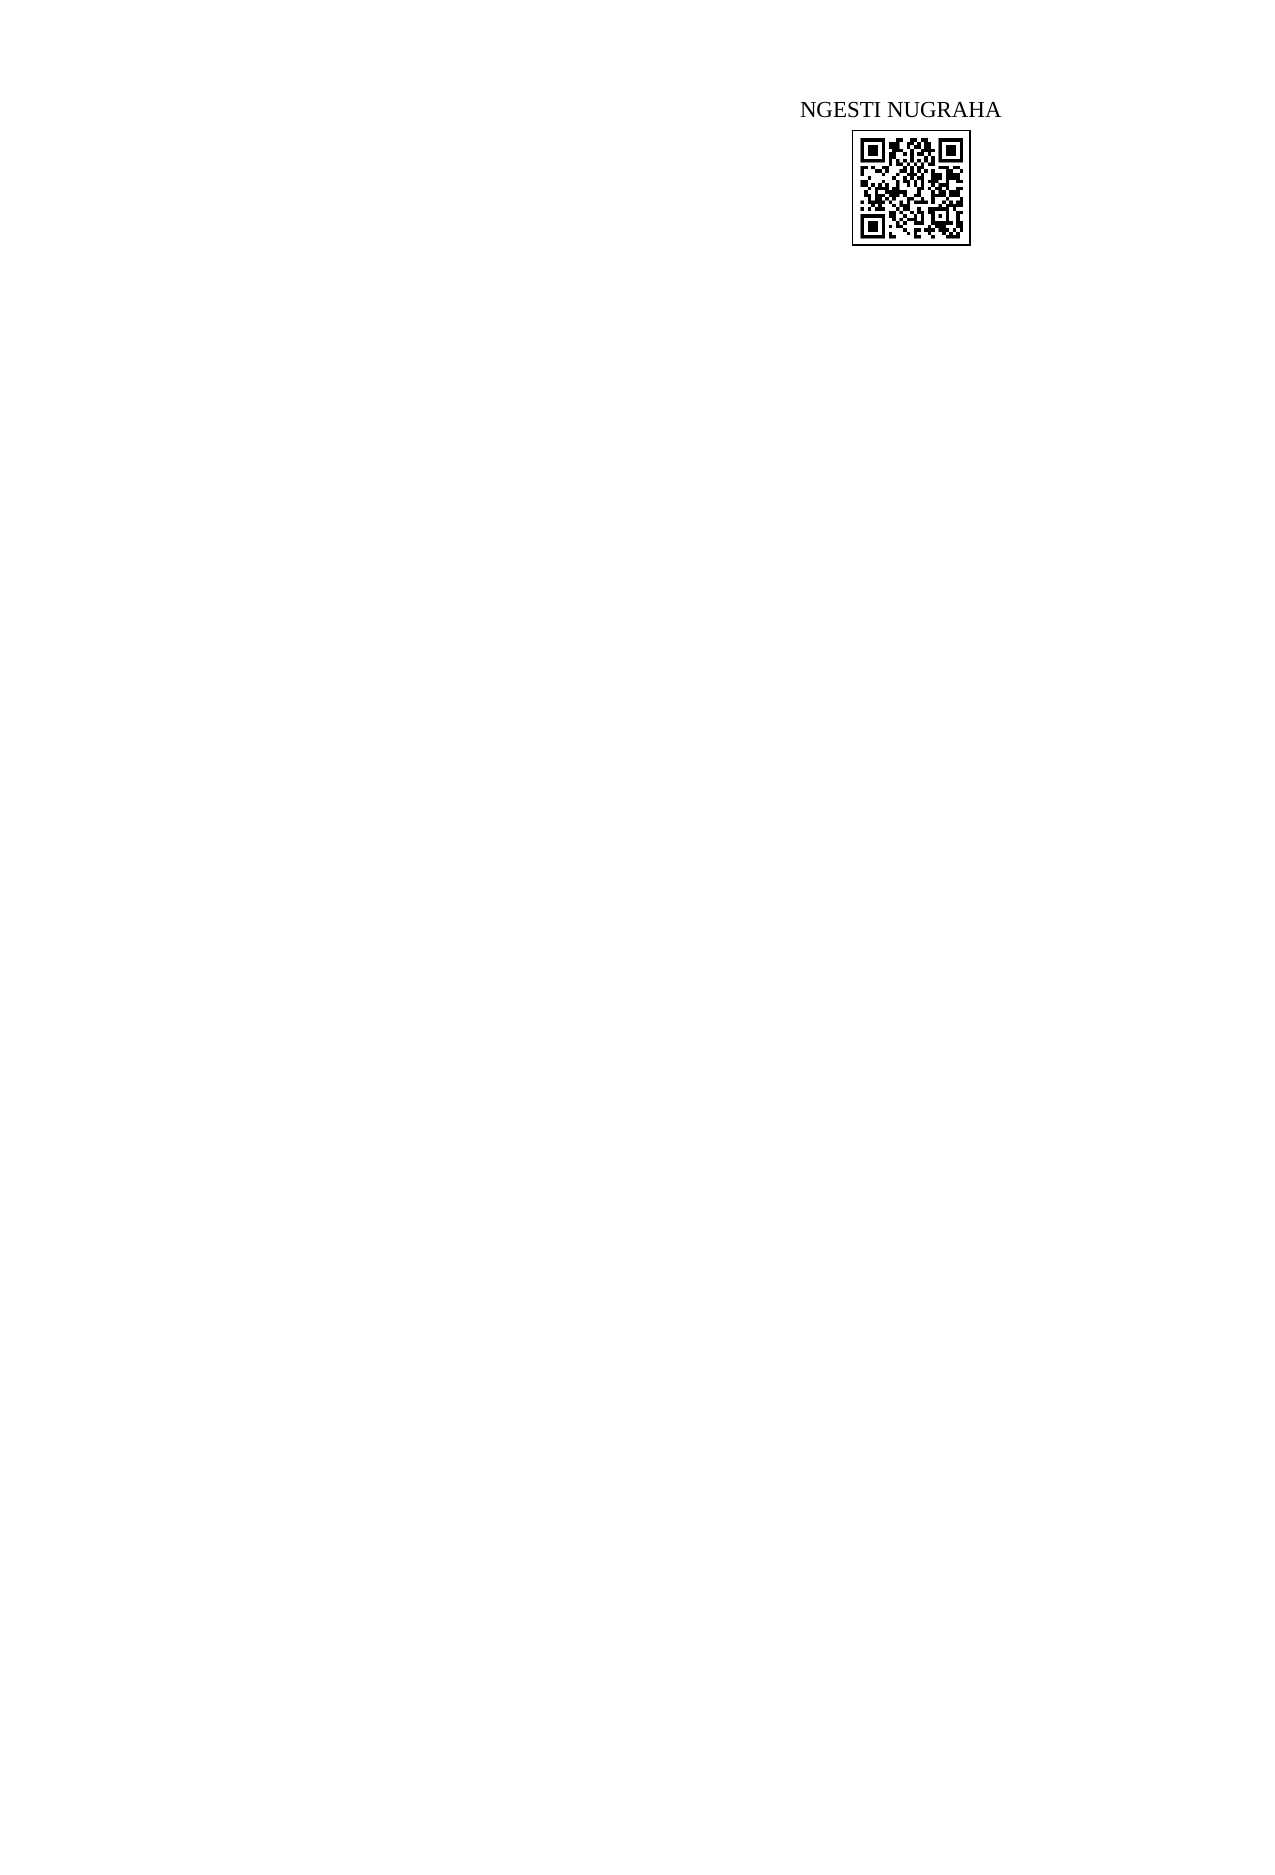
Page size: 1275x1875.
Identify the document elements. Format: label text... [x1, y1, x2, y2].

list NGESTI NUGRAHA [750, 96, 1125, 122]
picture [853, 131, 969, 244]
